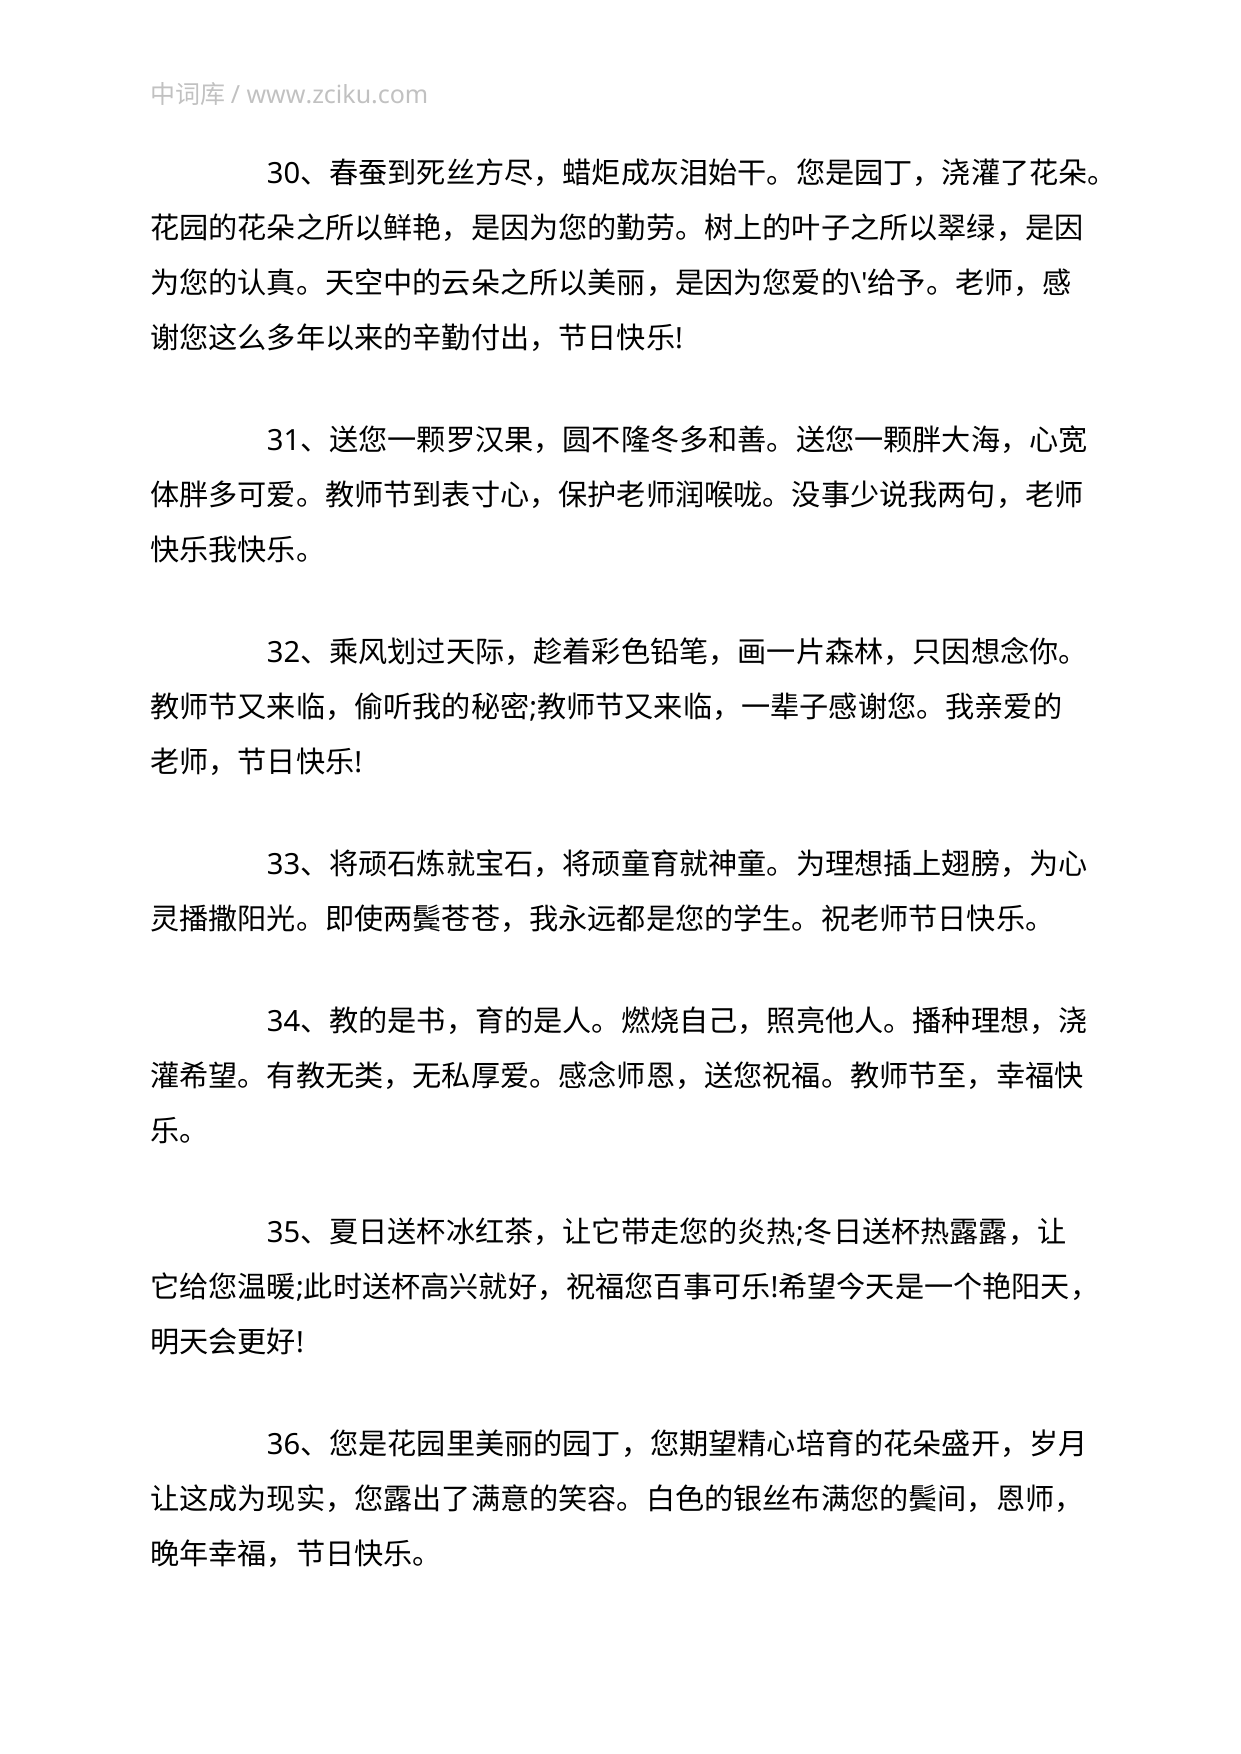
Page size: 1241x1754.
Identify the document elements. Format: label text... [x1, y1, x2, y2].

text 31、送您一颗罗汉果，圆不隆冬多和善。送您一颗胖大海，心宽体胖多可爱。教师节到表寸心，保护老师润喉咙。没事少说我两句，老师快乐我快乐。 [150, 417, 1090, 569]
text 36、您是花园里美丽的园丁，您期望精心培育的花朵盛开，岁月让这成为现实，您露出了满意的笑容。白色的银丝布满您的鬓间，恩师，晚年幸福，节日快乐。 [150, 1421, 1090, 1573]
text 30、春蚕到死丝方尽，蜡炬成灰泪始干。您是园丁，浇灌了花朵。花园的花朵之所以鲜艳，是因为您的勤劳。树上的叶子之所以翠绿，是因为您的认真。天空中的云朵之所以美丽，是因为您爱的\'给予。老师，感谢您这么多年以来的辛勤付出，节日快乐! [150, 150, 1090, 357]
text 33、将顽石炼就宝石，将顽童育就神童。为理想插上翅膀，为心灵播撒阳光。即使两鬓苍苍，我永远都是您的学生。祝老师节日快乐。 [150, 841, 1090, 938]
text 32、乘风划过天际，趁着彩色铅笔，画一片森林，只因想念你。教师节又来临，偷听我的秘密;教师节又来临，一辈子感谢您。我亲爱的老师，节日快乐! [150, 628, 1090, 781]
text 34、教的是书，育的是人。燃烧自己，照亮他人。播种理想，浇灌希望。有教无类，无私厚爱。感念师恩，送您祝福。教师节至，幸福快乐。 [150, 997, 1090, 1149]
text 35、夏日送杯冰红茶，让它带走您的炎热;冬日送杯热露露，让它给您温暖;此时送杯高兴就好，祝福您百事可乐!希望今天是一个艳阳天，明天会更好! [150, 1209, 1090, 1361]
